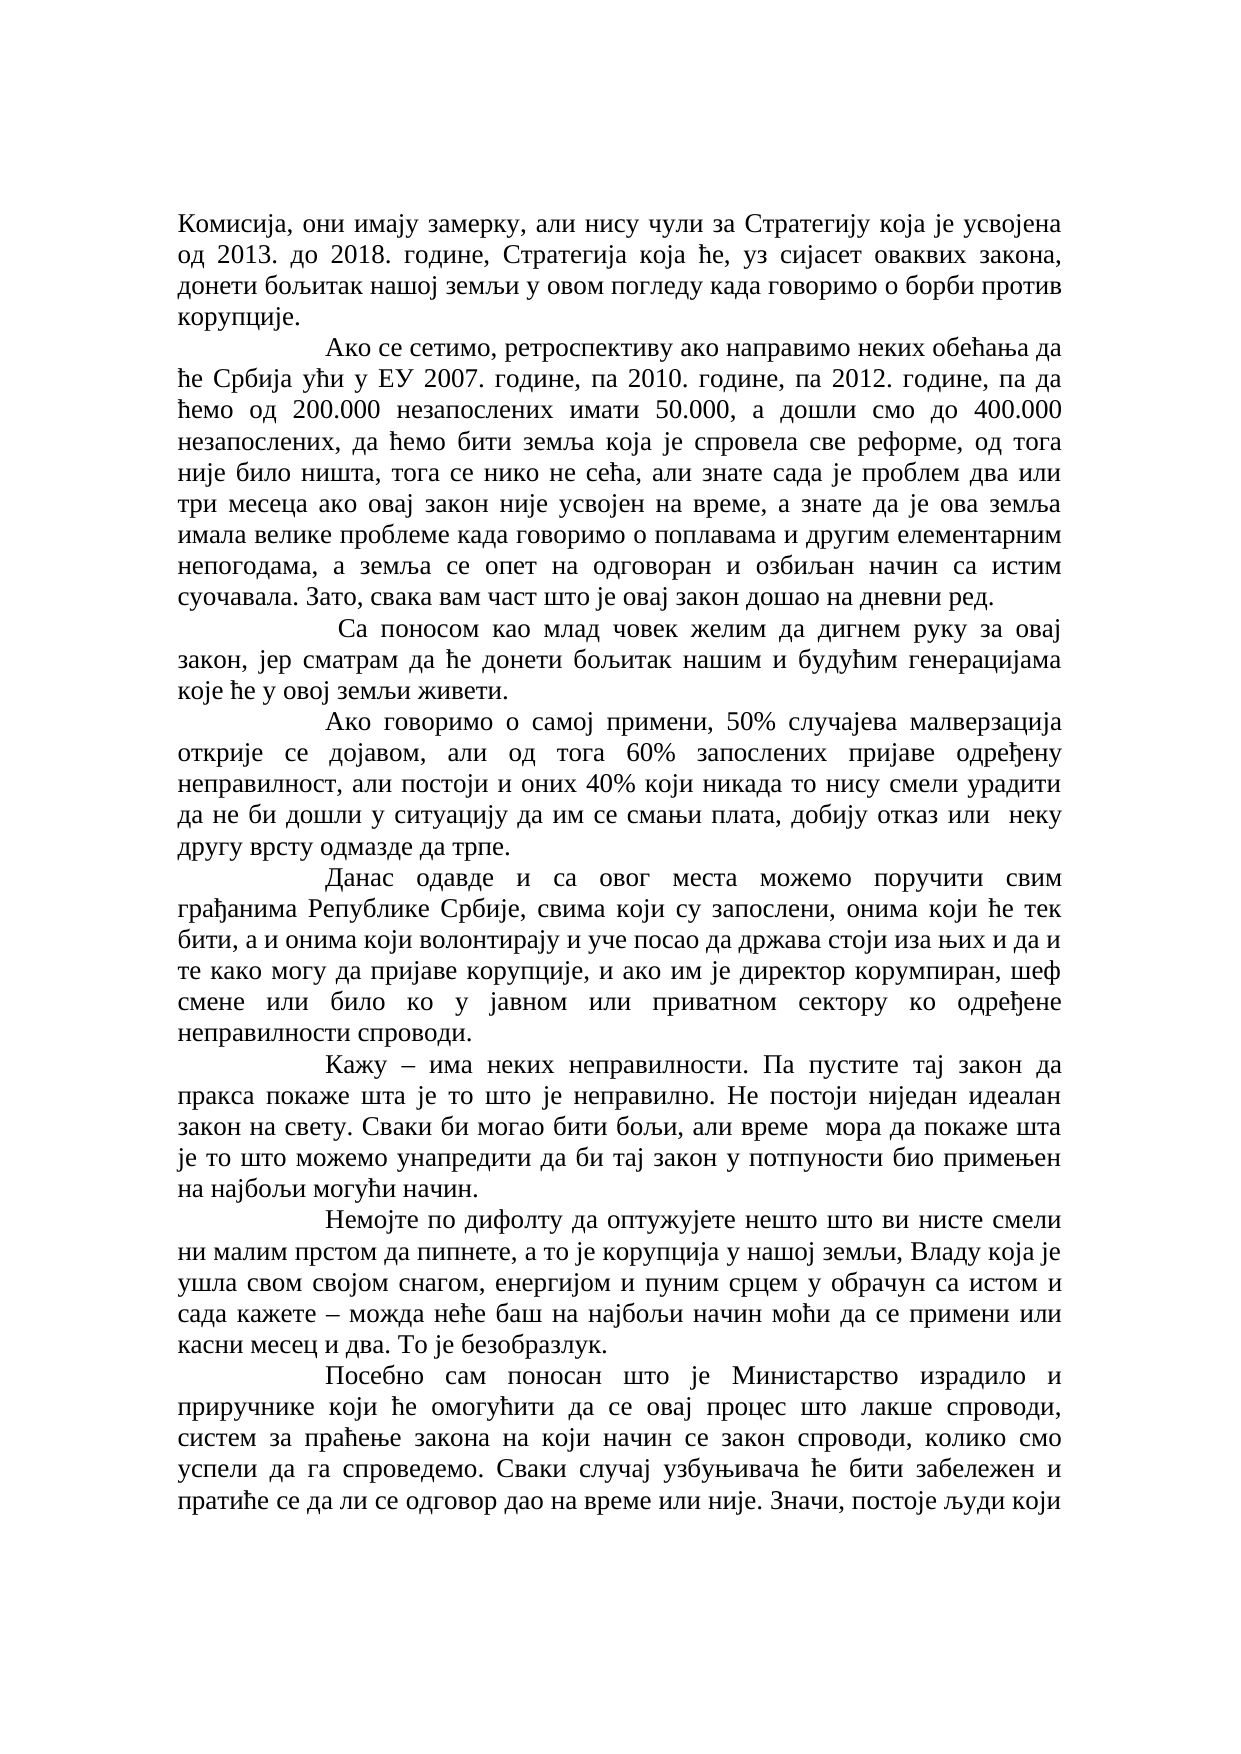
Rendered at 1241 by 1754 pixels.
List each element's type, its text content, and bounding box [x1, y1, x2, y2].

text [177, 1359, 1063, 1515]
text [177, 207, 1063, 331]
text Кажу – има неких неправилности. Па пустите тај закон да пракса покаже шта је то што је неправилно. Не постоји ниједан идеалан закон на свету. Сваки би могао бити бољи, али време мора да покаже шта је то што можемо унапредити да би тај закон у потпуности био примењен на најбољи могући начин. [177, 1048, 1063, 1203]
text Са поносом као млад човек желим да дигнем руку за овај закон, јер сматрам да ће донети бољитак нашим и будућим генерацијама које ће у овој земљи живети. [177, 612, 1063, 705]
text Данас одавде и са овог места можемо поручити свим грађанима Републике Србије, свима који су запослени, онима који ће тек бити, а и онима који волонтирају и уче посао да држава стоји иза њих и да и те како могу да пријаве корупције, и ако им је директор корумпиран, шеф смене или било ко у јавном или приватном сектору ко одређене неправилности спроводи. [177, 861, 1063, 1048]
text Ако се сетимо, ретроспективу ако направимо неких обећања да ће Србија ући у ЕУ 2007. године, па 2010. године, па 2012. године, па да ћемо од 200.000 незапослених имати 50.000, а дошли смо до 400.000 незапослених, да ћемо бити земља која је спровела све реформе, од тога није било ништа, тога се нико не сећа, али знате сада је проблем два или три месеца ако овај закон није усвојен на време, а знате да је ова земља имала велике проблеме када говоримо о поплавама и другим елементарним непогодама, а земља се опет на одговоран и озбиљан начин са истим суочавала. Зато, свака вам част што је овај закон дошао на дневни ред. [177, 331, 1063, 612]
text Немојте по дифолту да оптужујете нешто што ви нисте смели ни малим прстом да пипнете, а то је корупција у нашој земљи, Владу која је ушла свом својом снагом, енергијом и пуним срцем у обрачун са истом и сада кажете – можда неће баш на најбољи начин моћи да се примени или касни месец и два. То је безобразлук. [177, 1203, 1063, 1359]
text Ако говоримо о самој примени, 50% случајева малверзација открије се дојавом, али од тога 60% запослених пријаве одређену неправилност, али постоји и оних 40% који никада то нису смели урадити да не би дошли у ситуацију да им се смањи плата, добију отказ или неку другу врсту одмазде да трпе. [177, 705, 1063, 861]
